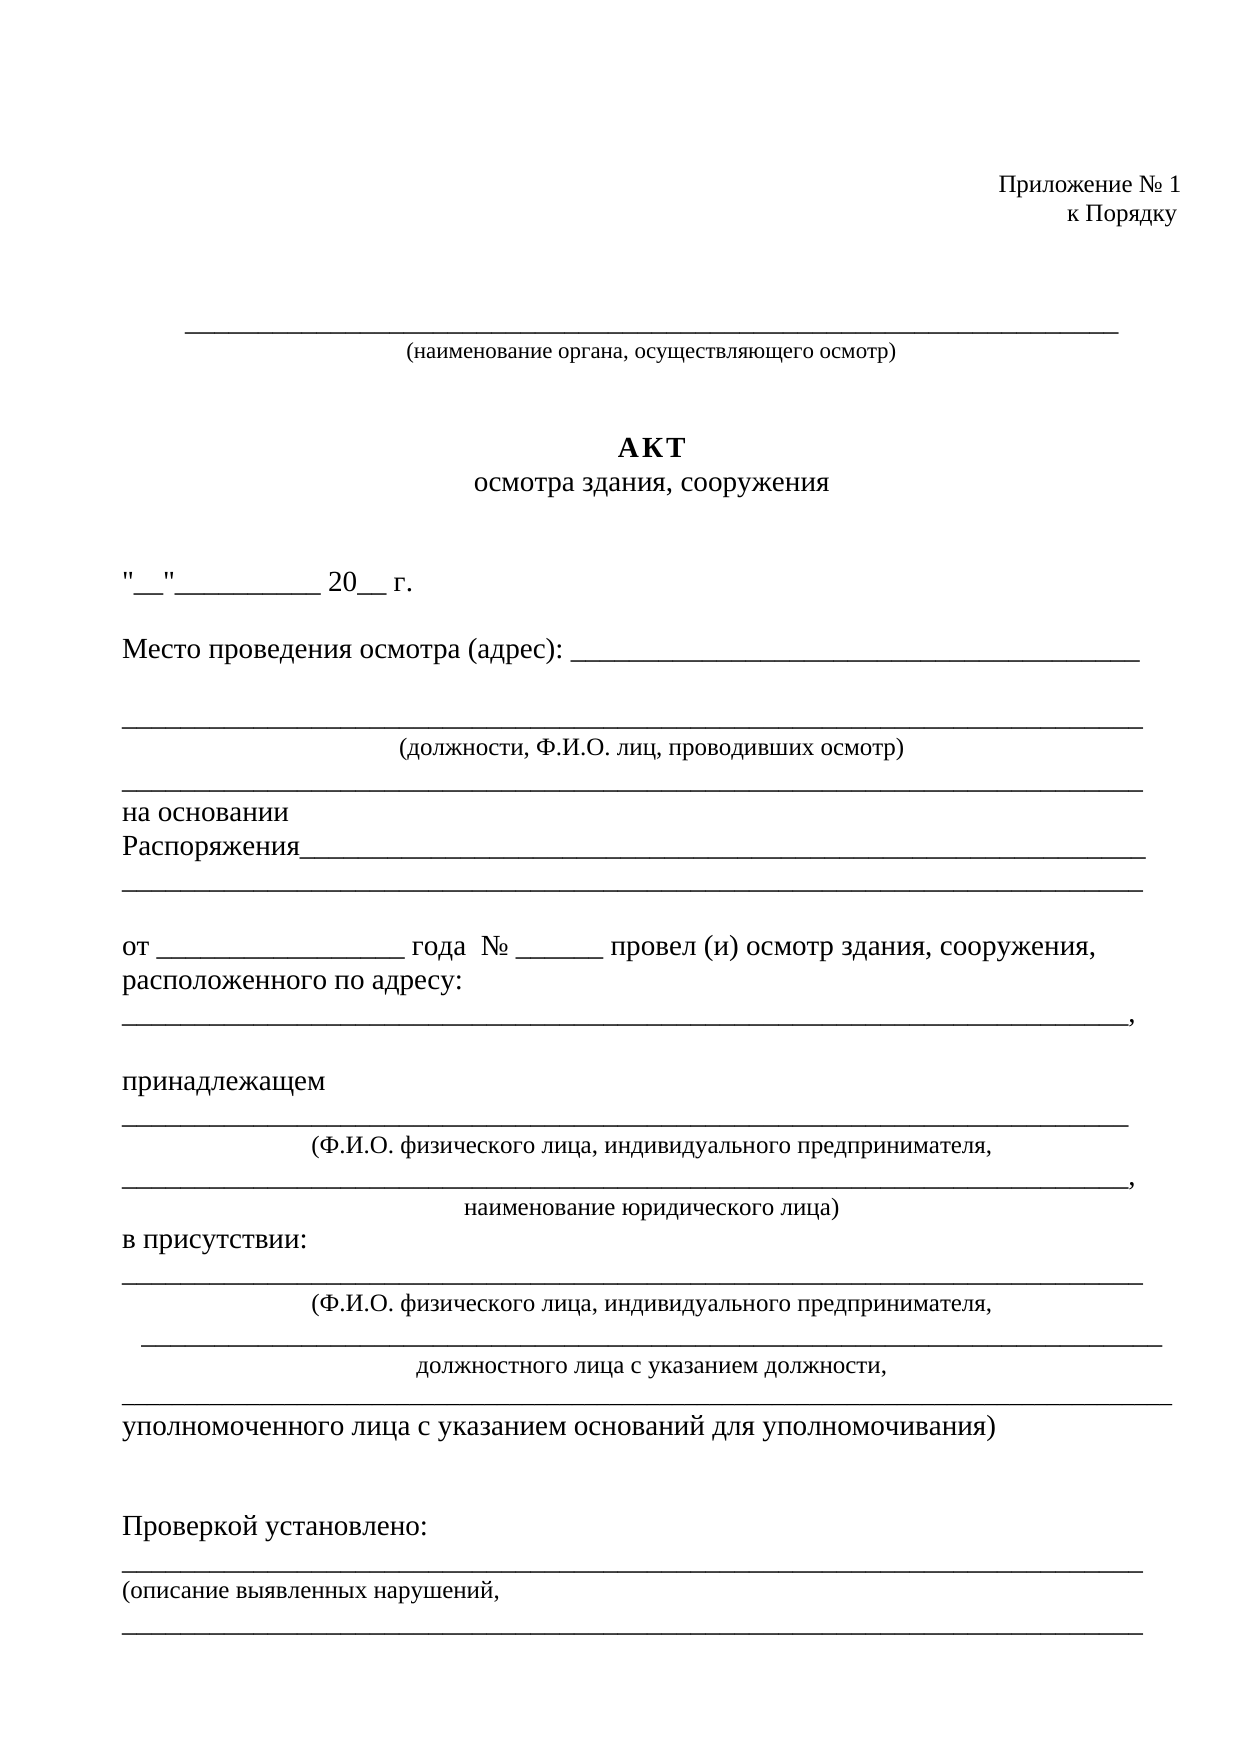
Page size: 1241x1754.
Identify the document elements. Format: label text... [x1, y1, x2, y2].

text (описание выявленных нарушений, [122, 1575, 1181, 1604]
text "__"__________ 20__ г. [122, 564, 1181, 598]
text (Ф.И.О. физического лица, индивидуального предпринимателя, ______________________________________________________________________ [122, 1288, 1181, 1350]
text Место проведения осмотра (адрес): _______________________________________ [122, 631, 1181, 665]
text ______________________________________________________________________ [122, 698, 1181, 732]
text ______________________________________________________________________ [122, 761, 1181, 794]
text осмотра здания, сооружения [122, 464, 1181, 497]
text Проверкой установлено: ______________________________________________________________________ [122, 1508, 1181, 1575]
text (наименование органа, осуществляющего осмотр) [122, 337, 1181, 363]
text уполномоченного лица с указанием оснований для уполномочивания) [122, 1408, 1181, 1441]
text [122, 1604, 1181, 1638]
text _____________________________________________________________________, [122, 1158, 1181, 1192]
text на основании Распоряжения__________________________________________________________ [122, 794, 1181, 861]
text наименование юридического лица) [122, 1192, 1181, 1221]
text от _________________ года № ______ провел (и) осмотр здания, сооружения, расположенного по адресу: _____________________________________________________________________, [122, 928, 1181, 1029]
text принадлежащем _____________________________________________________________________ [122, 1063, 1181, 1130]
text ________________________________________________________________ [122, 303, 1181, 337]
text к Порядку [122, 198, 1181, 227]
text Приложение № 1 [122, 169, 1181, 198]
text ______________________________________________________________________ [122, 861, 1181, 895]
text в присутствии: ______________________________________________________________________ [122, 1221, 1181, 1288]
text (должности, Ф.И.О. лиц, проводивших осмотр) [122, 732, 1181, 761]
text должностного лица с указанием должности, [122, 1350, 1181, 1379]
text АКТ [122, 430, 1181, 464]
text (Ф.И.О. физического лица, индивидуального предпринимателя, [122, 1130, 1181, 1158]
text ____________________________________________________________________________________ [122, 1379, 1181, 1408]
